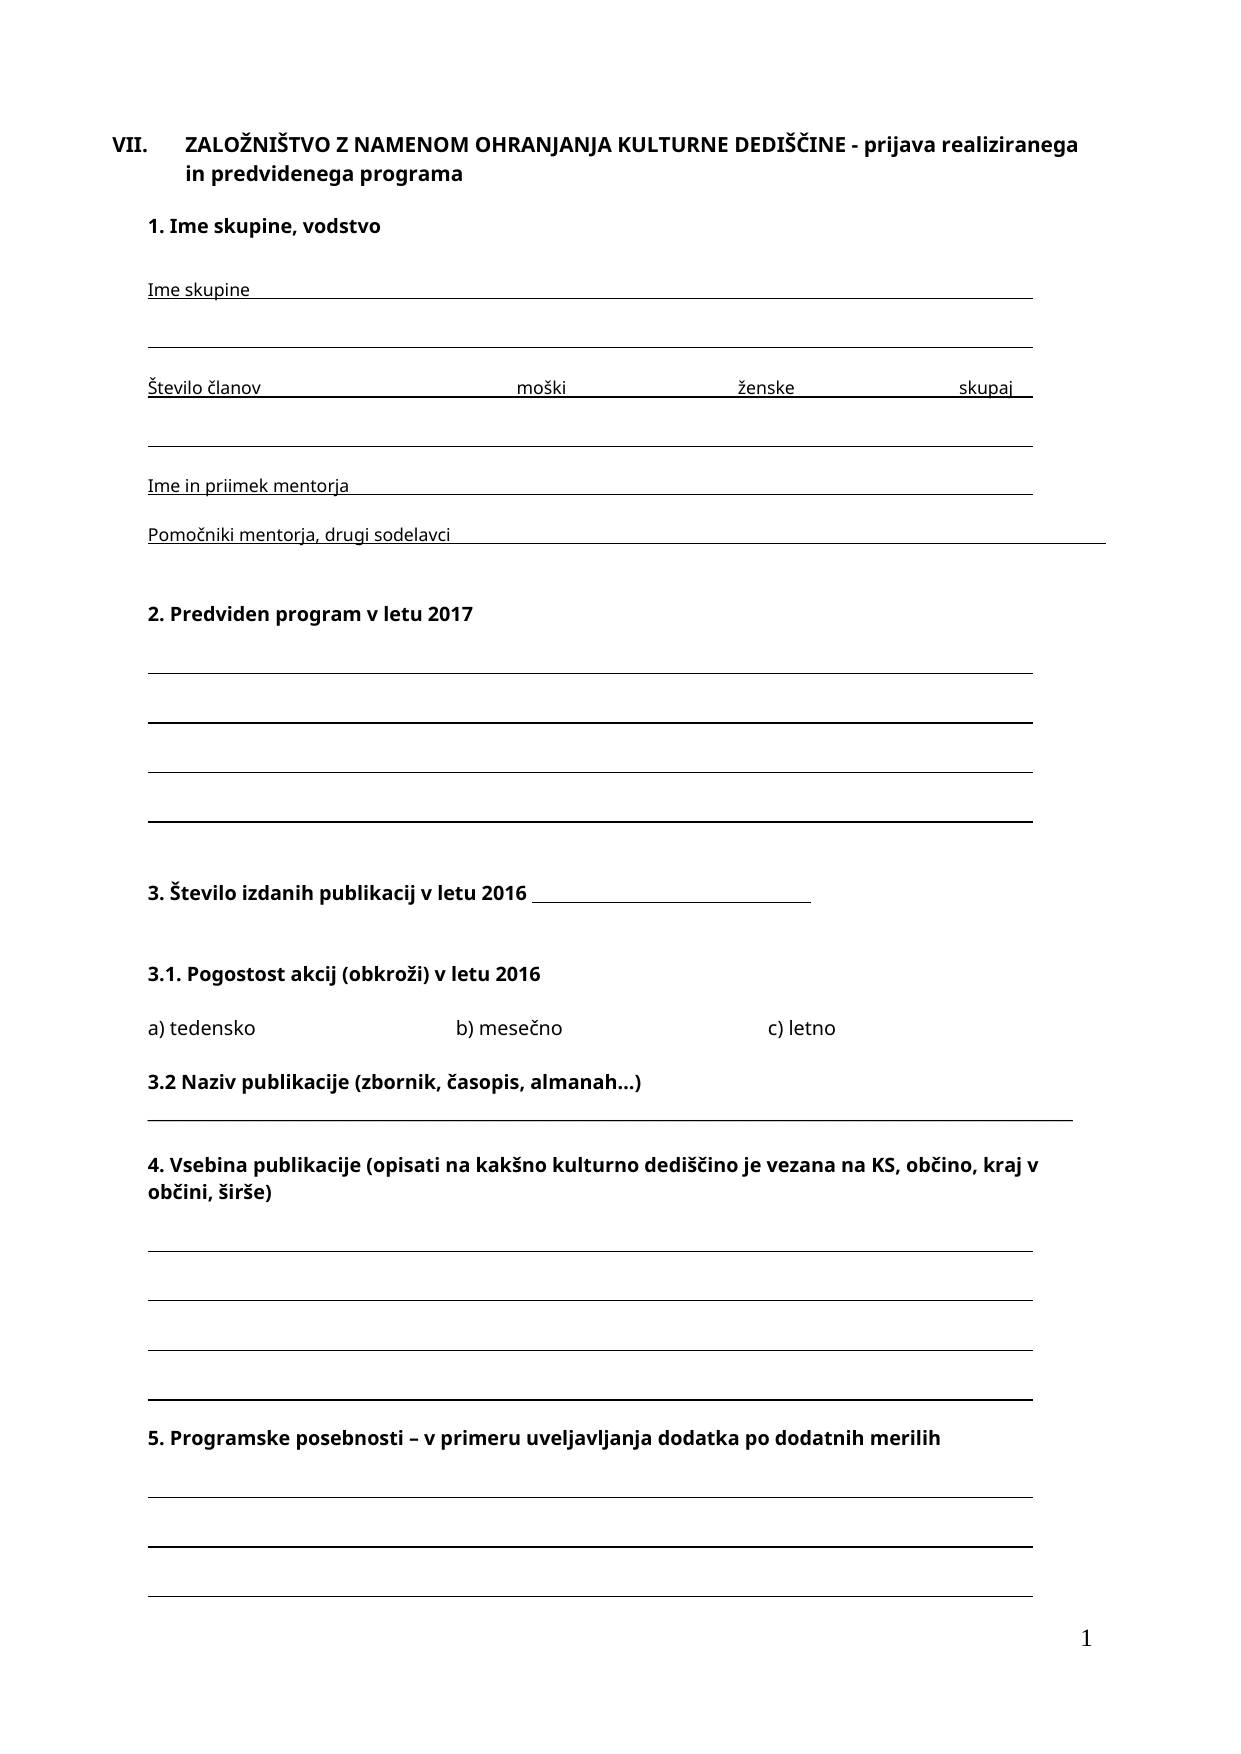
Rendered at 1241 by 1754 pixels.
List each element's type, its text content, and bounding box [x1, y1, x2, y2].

text Pomočniki mentorja, drugi sodelavci [148, 522, 1092, 543]
text 4. Vsebina publikacije (opisati na kakšno kulturno dediščino je vezana na KS, občino, kraj v občini, širše) [148, 1151, 1092, 1205]
text 5. Programske posebnosti – v primeru uveljavljanja dodatka po dodatnih merilih [148, 1424, 1092, 1451]
text 1. Ime skupine, vodstvo [148, 212, 1092, 239]
text Število članov moški ženske skupaj [148, 376, 1092, 400]
text __________________________________________________________________________ [148, 1095, 1092, 1124]
text 3.1. Pogostost akcij (obkroži) v letu 2016 [148, 960, 1092, 987]
text 3.2 Naziv publikacije (zbornik, časopis, almanah…) [148, 1068, 1092, 1095]
text a) tedensko b) mesečno c) letno [148, 1014, 1092, 1041]
subtitle ZALOŽNIŠTVO Z NAMENOM OHRANJANJA KULTURNE DEDIŠČINE - prijava realiziranega in predvidenega programa [148, 131, 1092, 187]
text 2. Predviden program v letu 2017 [148, 600, 1092, 627]
text Ime skupine [148, 277, 1092, 301]
text 3. Število izdanih publikacij v letu 2016 [148, 879, 1092, 906]
text Ime in priimek mentorja [148, 474, 1092, 498]
